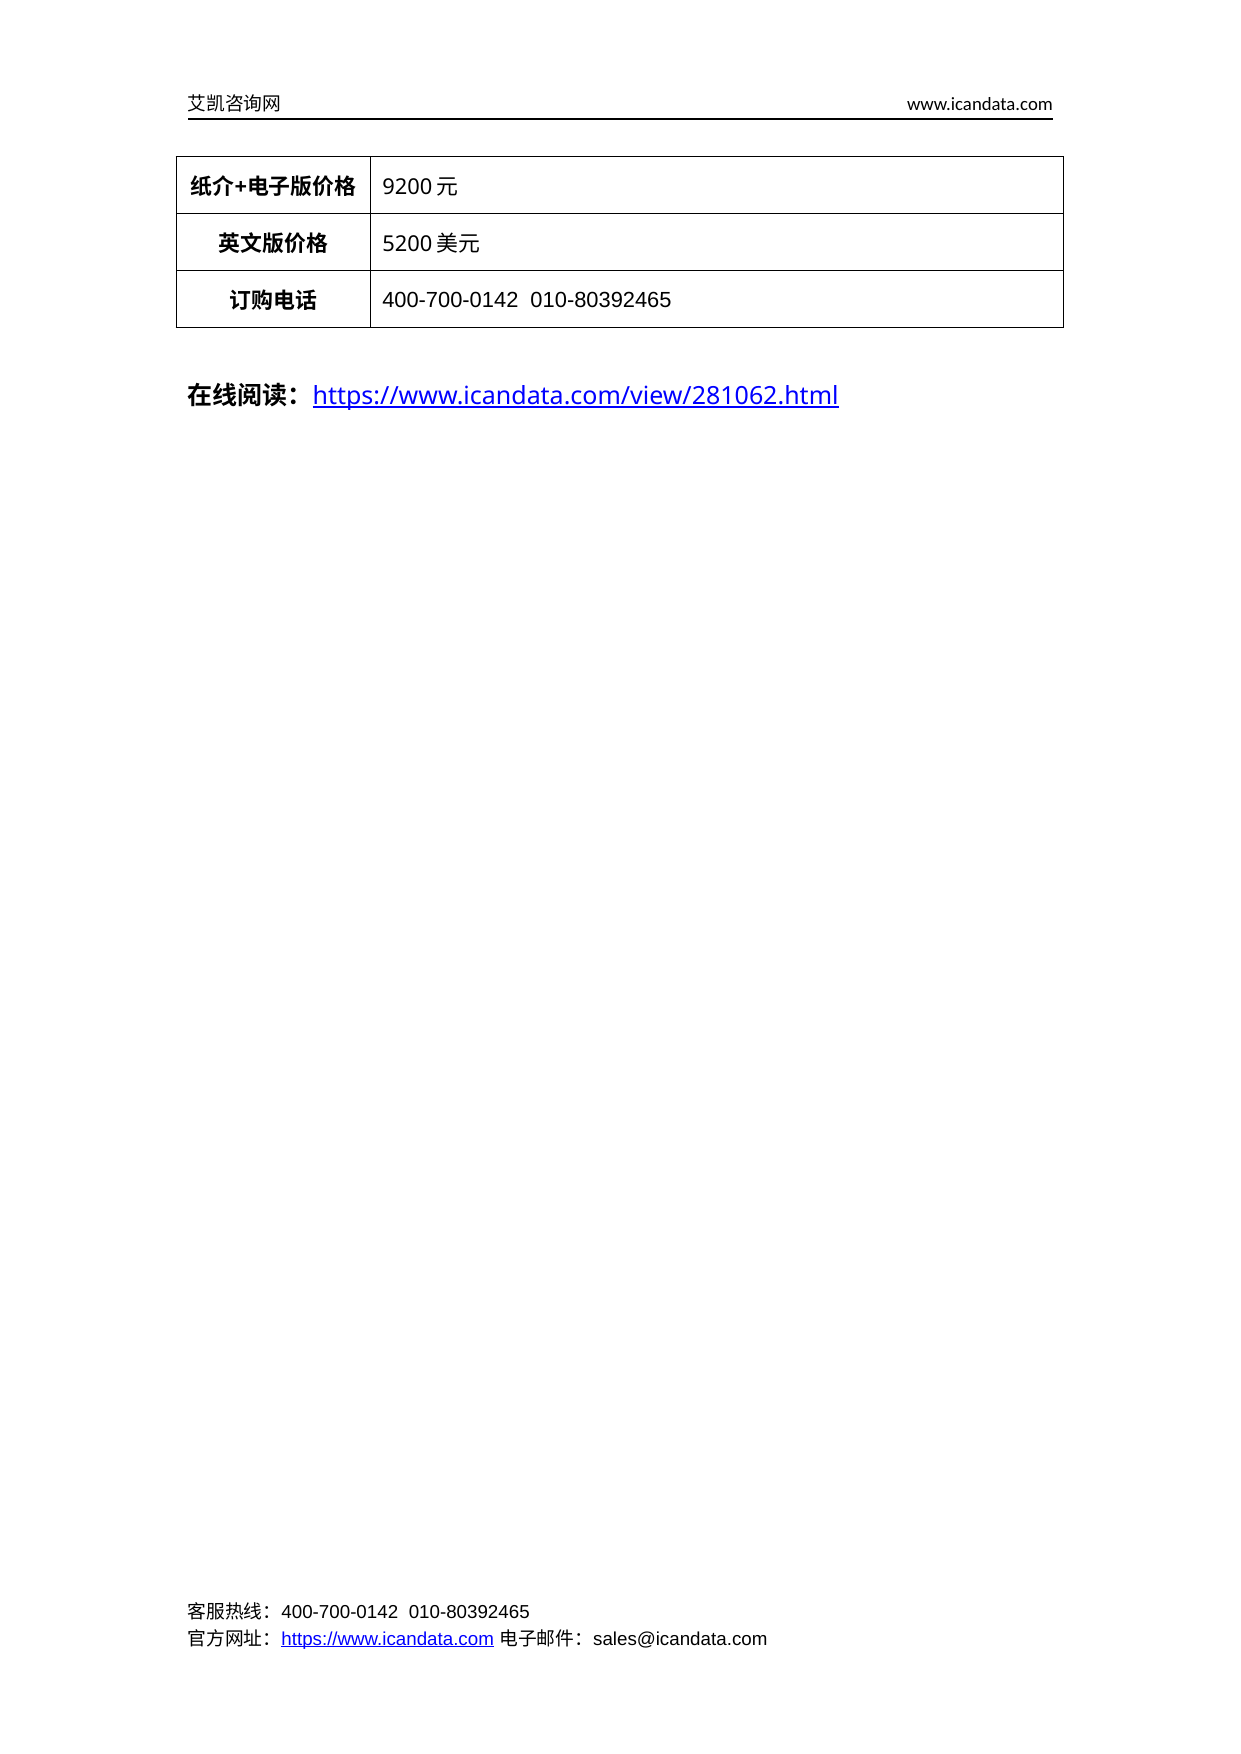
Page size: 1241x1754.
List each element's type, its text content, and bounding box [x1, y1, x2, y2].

table_cell 400-700-0142 010-80392465 [371, 271, 1063, 327]
table_cell 9200元 [371, 157, 1063, 213]
table_cell 英文版价格 [177, 214, 370, 270]
table_cell 5200美元 [371, 214, 1063, 270]
table_cell 纸介+电子版价格 [177, 157, 370, 213]
table_cell 订购电话 [177, 271, 370, 327]
text 在线阅读：https://www.icandata.com/view/281062.html [187, 361, 1053, 426]
